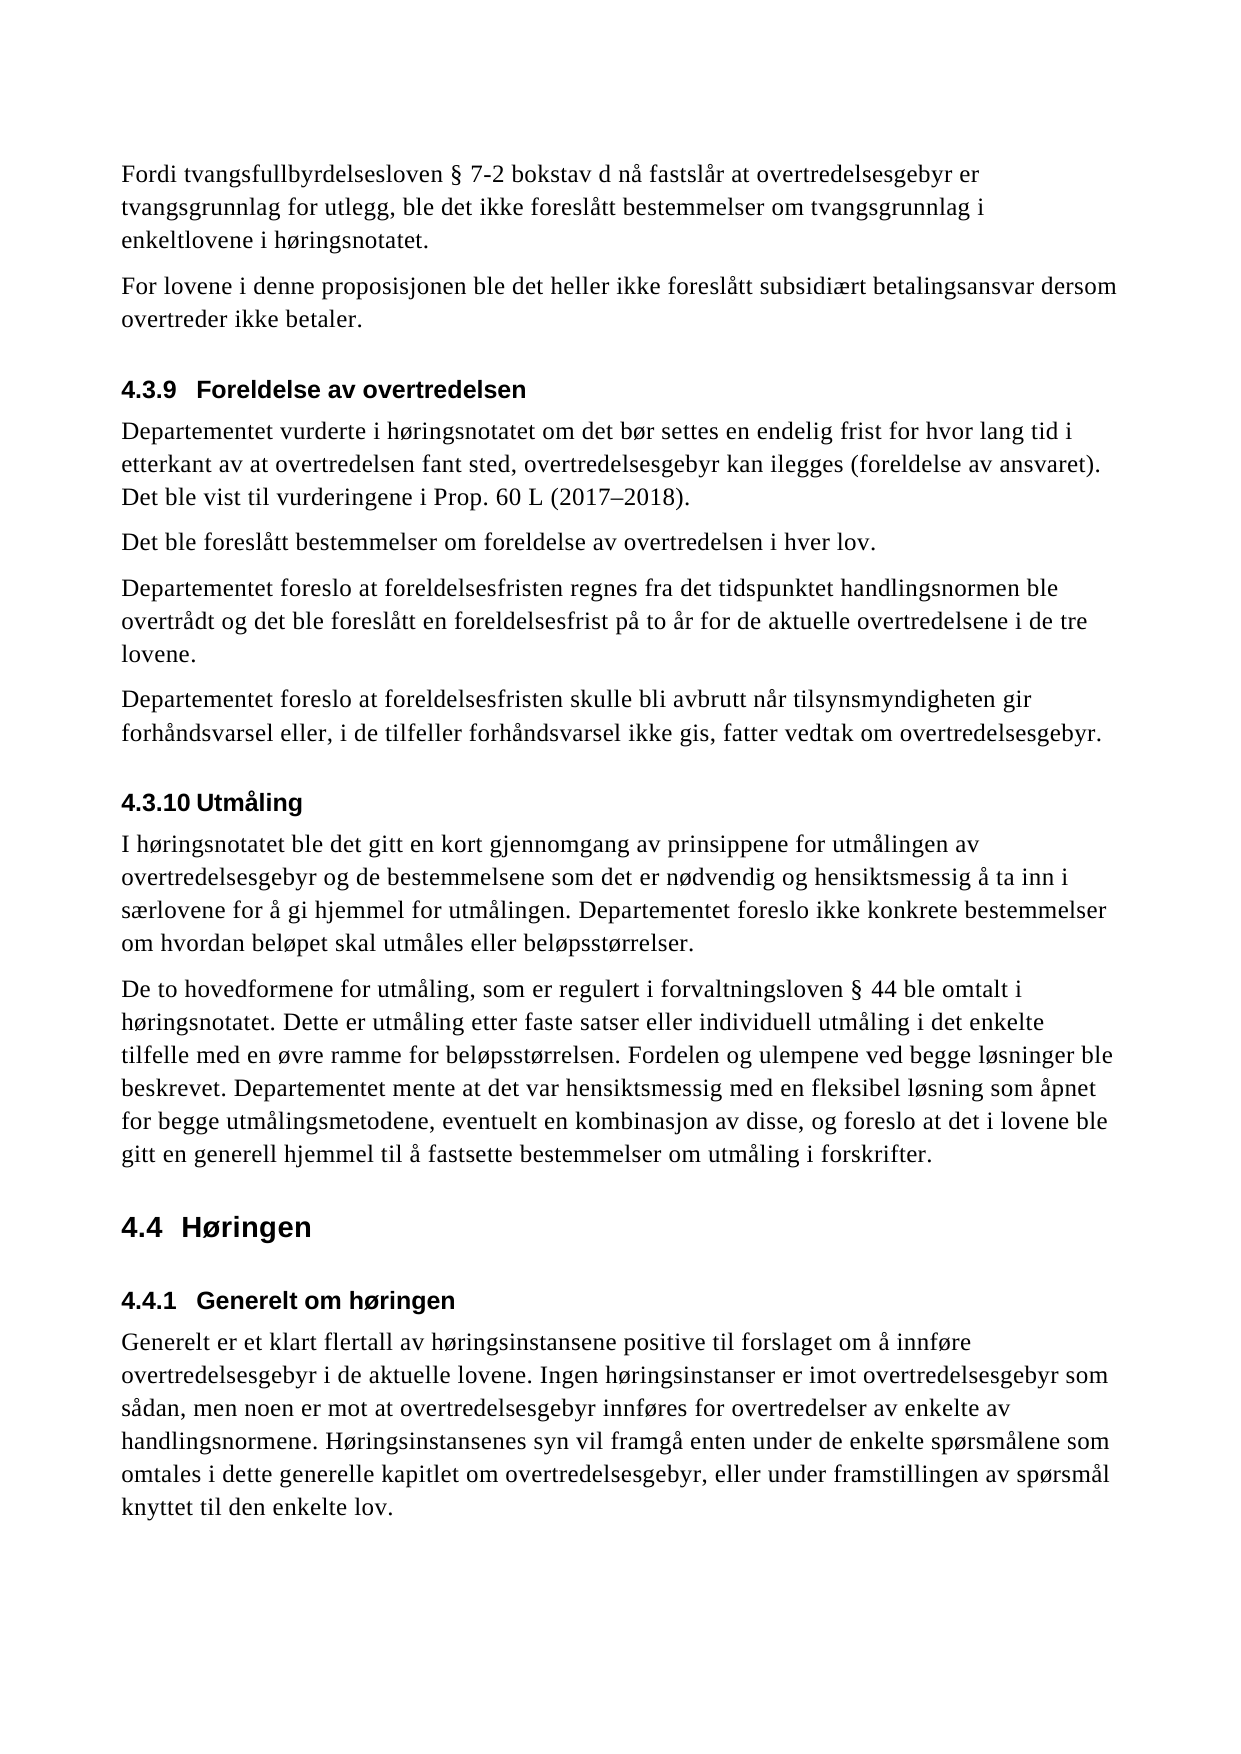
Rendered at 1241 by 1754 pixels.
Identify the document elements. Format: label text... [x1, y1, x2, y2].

text For lovene i denne proposisjonen ble det heller ikke foreslått subsidiært betalingsansvar dersom overtreder ikke betaler. [121, 271, 1119, 333]
subtitle Generelt om høringen [121, 1286, 1119, 1314]
subtitle Utmåling [121, 788, 1119, 817]
text De to hovedformene for utmåling, som er regulert i forvaltningsloven § 44 ble omtalt i høringsnotatet. Dette er utmåling etter faste satser eller individuell utmåling i det enkelte tilfelle med en øvre ramme for beløpsstørrelsen. Fordelen og ulempene ved begge løsninger ble beskrevet. Departementet mente at det var hensiktsmessig med en fleksibel løsning som åpnet for begge utmålingsmetodene, eventuelt en kombinasjon av disse, og foreslo at det i lovene ble gitt en generell hjemmel til å fastsette bestemmelser om utmåling i forskrifter. [121, 974, 1119, 1168]
text Fordi tvangsfullbyrdelsesloven § 7-2 bokstav d nå fastslår at overtredelsesgebyr er tvangsgrunnlag for utlegg, ble det ikke foreslått bestemmelser om tvangsgrunnlag i enkeltlovene i høringsnotatet. [121, 159, 1119, 254]
text Det ble foreslått bestemmelser om foreldelse av overtredelsen i hver lov. [121, 527, 1119, 556]
text Departementet foreslo at foreldelsesfristen regnes fra det tidspunktet handlingsnormen ble overtrådt og det ble foreslått en foreldelsesfrist på to år for de aktuelle overtredelsene i de tre lovene. [121, 573, 1119, 668]
text Departementet foreslo at foreldelsesfristen skulle bli avbrutt når tilsynsmyndigheten gir forhåndsvarsel eller, i de tilfeller forhåndsvarsel ikke gis, fatter vedtak om overtredelsesgebyr. [121, 684, 1119, 746]
text I høringsnotatet ble det gitt en kort gjennomgang av prinsippene for utmålingen av overtredelsesgebyr og de bestemmelsene som det er nødvendig og hensiktsmessig å ta inn i særlovene for å gi hjemmel for utmålingen. Departementet foreslo ikke konkrete bestemmelser om hvordan beløpet skal utmåles eller beløpsstørrelser. [121, 829, 1119, 957]
text Departementet vurderte i høringsnotatet om det bør settes en endelig frist for hvor lang tid i etterkant av at overtredelsen fant sted, overtredelsesgebyr kan ilegges (foreldelse av ansvaret). Det ble vist til vurderingene i Prop. 60 L (2017–2018). [121, 416, 1119, 511]
subtitle Foreldelse av overtredelsen [121, 374, 1119, 403]
subtitle Høringen [121, 1210, 1119, 1243]
text Generelt er et klart flertall av høringsinstansene positive til forslaget om å innføre overtredelsesgebyr i de aktuelle lovene. Ingen høringsinstanser er imot overtredelsesgebyr som sådan, men noen er mot at overtredelsesgebyr innføres for overtredelser av enkelte av handlingsnormene. Høringsinstansenes syn vil framgå enten under de enkelte spørsmålene som omtales i dette generelle kapitlet om overtredelsesgebyr, eller under framstillingen av spørsmål knyttet til den enkelte lov. [121, 1327, 1119, 1521]
